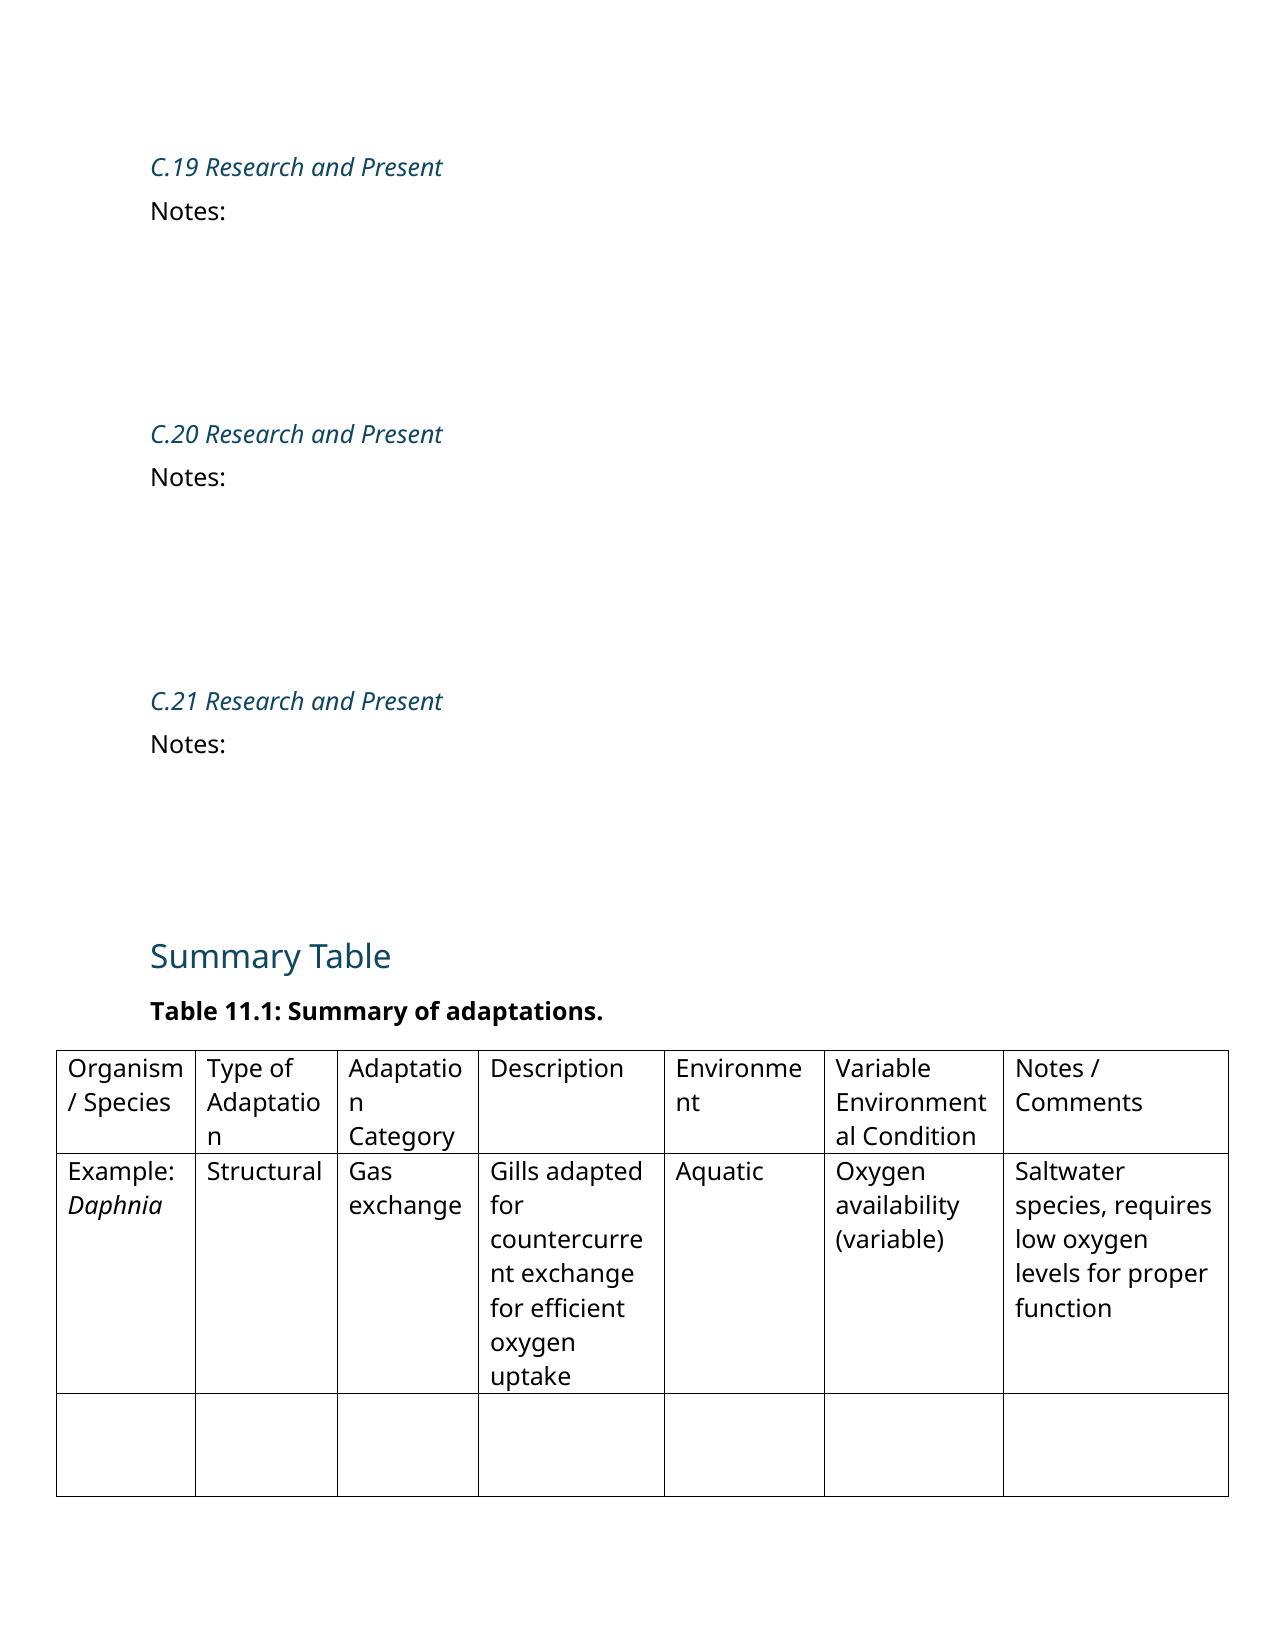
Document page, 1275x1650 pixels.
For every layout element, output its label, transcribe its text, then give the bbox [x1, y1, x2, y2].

text Notes: [150, 727, 1125, 761]
subtitle C.21 Research and Present [150, 683, 1125, 717]
table_cell [479, 1394, 664, 1496]
table_cell Aquatic [665, 1154, 824, 1392]
table_cell [57, 1394, 195, 1496]
table_cell Gas exchange [338, 1154, 478, 1392]
table_cell [825, 1394, 1003, 1496]
text Table 11.1: Summary of adaptations. [150, 994, 1125, 1028]
table_header Environment [665, 1051, 824, 1153]
table_cell Saltwater species, requires low oxygen levels for proper function [1004, 1154, 1228, 1392]
table_cell Example: Daphnia [57, 1154, 195, 1392]
table_cell [338, 1394, 478, 1496]
subtitle C.20 Research and Present [150, 417, 1125, 451]
table_header Adaptation Category [338, 1051, 478, 1153]
table_header Organism / Species [57, 1051, 195, 1153]
text Notes: [150, 460, 1125, 494]
table_header Variable Environmental Condition [825, 1051, 1003, 1153]
text Notes: [150, 193, 1125, 227]
table_cell [196, 1394, 337, 1496]
subtitle Summary Table [150, 933, 1125, 979]
table_header Description [479, 1051, 664, 1153]
subtitle C.19 Research and Present [150, 150, 1125, 184]
table_cell [1004, 1394, 1228, 1496]
table_header Notes / Comments [1004, 1051, 1228, 1153]
table_header Type of Adaptation [196, 1051, 337, 1153]
table_cell Oxygen availability (variable) [825, 1154, 1003, 1392]
table_cell [665, 1394, 824, 1496]
table_cell Gills adapted for countercurrent exchange for efficient oxygen uptake [479, 1154, 664, 1392]
table_cell Structural [196, 1154, 337, 1392]
